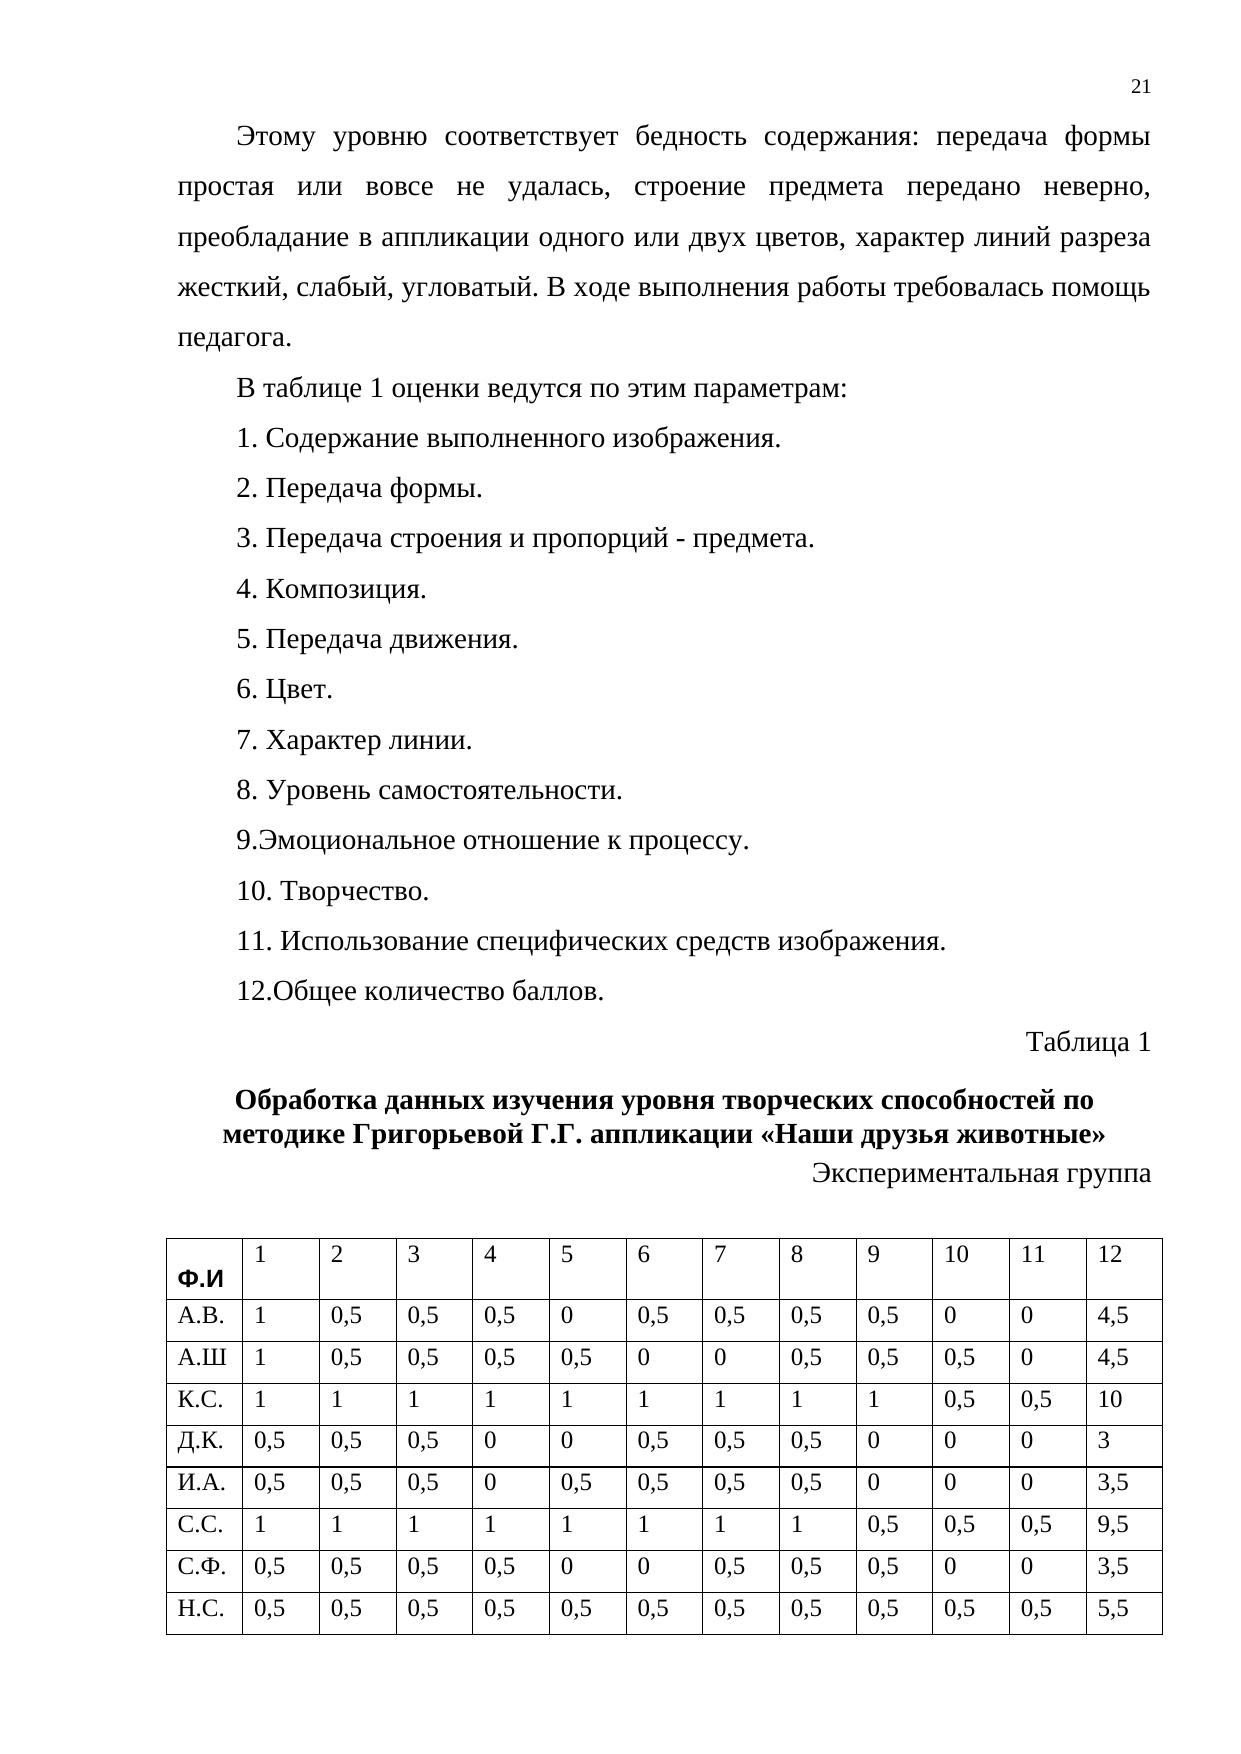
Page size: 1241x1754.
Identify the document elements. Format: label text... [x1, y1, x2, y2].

table_cell 0,5 [703, 1593, 779, 1633]
table_cell 1 [243, 1509, 319, 1550]
table_cell 0 [933, 1551, 1009, 1592]
table_cell 0,5 [473, 1300, 549, 1341]
text Этому уровню соответствует бедность содержания: передача формы простая или вовсе не удалась, строение предмета передано неверно, преобладание в аппликации одного или двух цветов, характер линий разреза жесткий, слабый, угловатый. В ходе выполнения работы требовалась помощь педагога. [177, 118, 1152, 353]
table_cell 0,5 [780, 1426, 856, 1466]
table_cell 0,5 [857, 1551, 932, 1592]
table_cell 10 [1087, 1384, 1162, 1424]
table_cell 1 [780, 1384, 856, 1424]
table_cell 0,5 [320, 1551, 396, 1592]
table_cell С.С. [167, 1509, 242, 1550]
table_cell 0,5 [857, 1593, 932, 1633]
table_cell 1 [703, 1384, 779, 1424]
table_cell 0,5 [780, 1342, 856, 1383]
table_header 8 [780, 1239, 856, 1299]
table_cell 0 [933, 1468, 1009, 1508]
table_cell 0,5 [1010, 1509, 1086, 1550]
table_cell 1 [550, 1509, 626, 1550]
table_cell 0,5 [1010, 1384, 1086, 1424]
text 2. Передача формы. [177, 470, 1152, 504]
table_cell 0 [627, 1342, 702, 1383]
table_cell 0,5 [703, 1468, 779, 1508]
table_cell 1 [320, 1509, 396, 1550]
table_header 2 [320, 1239, 396, 1299]
table_cell 0 [550, 1426, 626, 1466]
table_cell 0,5 [320, 1593, 396, 1633]
table_cell 0,5 [780, 1593, 856, 1633]
table_cell 0,5 [550, 1468, 626, 1508]
table_cell Д.К. [167, 1426, 242, 1466]
table_cell 0,5 [780, 1551, 856, 1592]
table_cell 1 [703, 1509, 779, 1550]
table_cell 1 [397, 1384, 472, 1424]
table_cell 4,5 [1087, 1300, 1162, 1341]
table_cell 0 [1010, 1300, 1086, 1341]
text В таблице 1 оценки ведутся по этим параметрам: [177, 370, 1152, 403]
table_cell 0,5 [550, 1342, 626, 1383]
table_cell А.В. [167, 1300, 242, 1341]
table_cell 0,5 [857, 1509, 932, 1550]
table_cell 0,5 [473, 1342, 549, 1383]
table_cell 0,5 [320, 1468, 396, 1508]
table_header 9 [857, 1239, 932, 1299]
text Экспериментальная группа [177, 1156, 1152, 1189]
table_cell К.С. [167, 1384, 242, 1424]
table_cell 3,5 [1087, 1468, 1162, 1508]
table_cell 0 [550, 1300, 626, 1341]
table_cell 0 [1010, 1342, 1086, 1383]
table_cell 0 [473, 1426, 549, 1466]
table_cell 1 [473, 1509, 549, 1550]
table_cell 5,5 [1087, 1593, 1162, 1633]
table_header Ф.И [167, 1239, 242, 1299]
table_cell 0,5 [703, 1551, 779, 1592]
text 12.Общее количество баллов. [177, 973, 1152, 1007]
text 3. Передача строения и пропорций - предмета. [177, 521, 1152, 554]
table_cell 0,5 [397, 1426, 472, 1466]
table_cell 0,5 [627, 1468, 702, 1508]
table_cell 0,5 [627, 1593, 702, 1633]
table_cell 0 [933, 1426, 1009, 1466]
table_header 1 [243, 1239, 319, 1299]
table_cell 0,5 [703, 1300, 779, 1341]
table_cell 0,5 [473, 1551, 549, 1592]
table_cell 0,5 [243, 1551, 319, 1592]
text 5. Передача движения. [177, 621, 1152, 655]
table_cell 0,5 [857, 1300, 932, 1341]
subtitle Таблица 1 [177, 1024, 1152, 1057]
table_cell А.Ш [167, 1342, 242, 1383]
table_cell 0,5 [243, 1426, 319, 1466]
table_header 6 [627, 1239, 702, 1299]
table_cell 0 [1010, 1426, 1086, 1466]
table_cell 0,5 [857, 1342, 932, 1383]
table_cell 0,5 [933, 1384, 1009, 1424]
table_cell 0 [857, 1468, 932, 1508]
table_cell 0 [550, 1551, 626, 1592]
table_cell 0,5 [320, 1342, 396, 1383]
text 1. Содержание выполненного изображения. [177, 420, 1152, 453]
table_cell 0 [703, 1342, 779, 1383]
table_cell 1 [473, 1384, 549, 1424]
table_header 5 [550, 1239, 626, 1299]
table_cell 1 [397, 1509, 472, 1550]
table_header 3 [397, 1239, 472, 1299]
table_cell 0,5 [397, 1551, 472, 1592]
table_cell 0,5 [397, 1342, 472, 1383]
table_cell 0,5 [243, 1593, 319, 1633]
table_cell 0,5 [473, 1593, 549, 1633]
table_cell 1 [243, 1384, 319, 1424]
table_cell И.А. [167, 1468, 242, 1508]
text 8. Уровень самостоятельности. [177, 772, 1152, 806]
table_cell 0 [627, 1551, 702, 1592]
table_cell 0,5 [320, 1426, 396, 1466]
table_cell 1 [550, 1384, 626, 1424]
table_cell 0,5 [243, 1468, 319, 1508]
table_cell 0,5 [933, 1509, 1009, 1550]
table_cell 0,5 [397, 1300, 472, 1341]
table_cell 9,5 [1087, 1509, 1162, 1550]
table_cell С.Ф. [167, 1551, 242, 1592]
table_cell 0,5 [1010, 1593, 1086, 1633]
table_cell 0 [473, 1468, 549, 1508]
table_cell 1 [857, 1384, 932, 1424]
table_cell 3 [1087, 1426, 1162, 1466]
text 7. Характер линии. [177, 722, 1152, 755]
table_cell 0 [857, 1426, 932, 1466]
table_cell 1 [780, 1509, 856, 1550]
table_cell 3,5 [1087, 1551, 1162, 1592]
text 9.Эмоциональное отношение к процессу. [177, 822, 1152, 856]
table_cell 0,5 [627, 1426, 702, 1466]
table_cell 0,5 [933, 1342, 1009, 1383]
table_cell 0,5 [397, 1593, 472, 1633]
table_cell Н.С. [167, 1593, 242, 1633]
table_cell 0,5 [780, 1300, 856, 1341]
table_header 12 [1087, 1239, 1162, 1299]
text 6. Цвет. [177, 672, 1152, 705]
table_header 4 [473, 1239, 549, 1299]
table_cell 1 [320, 1384, 396, 1424]
table_cell 4,5 [1087, 1342, 1162, 1383]
table_cell 0,5 [550, 1593, 626, 1633]
table_cell 1 [243, 1300, 319, 1341]
table_cell 0,5 [780, 1468, 856, 1508]
table_cell 1 [243, 1342, 319, 1383]
table_cell 0 [933, 1300, 1009, 1341]
text 11. Использование специфических средств изображения. [177, 923, 1152, 957]
table_cell 1 [627, 1509, 702, 1550]
table_cell 0 [1010, 1551, 1086, 1592]
table_header 11 [1010, 1239, 1086, 1299]
table_cell 0,5 [933, 1593, 1009, 1633]
table_header 7 [703, 1239, 779, 1299]
table_cell 0,5 [627, 1300, 702, 1341]
table_cell 1 [627, 1384, 702, 1424]
text 10. Творчество. [177, 873, 1152, 906]
table_cell 0 [1010, 1468, 1086, 1508]
text 4. Композиция. [177, 571, 1152, 604]
table_cell 0,5 [703, 1426, 779, 1466]
table_cell 0,5 [397, 1468, 472, 1508]
table_header 10 [933, 1239, 1009, 1299]
subtitle Обработка данных изучения уровня творческих способностей по методике Григорьевой Г.Г. аппликации «Наши друзья животные» [177, 1082, 1152, 1149]
table_cell 0,5 [320, 1300, 396, 1341]
